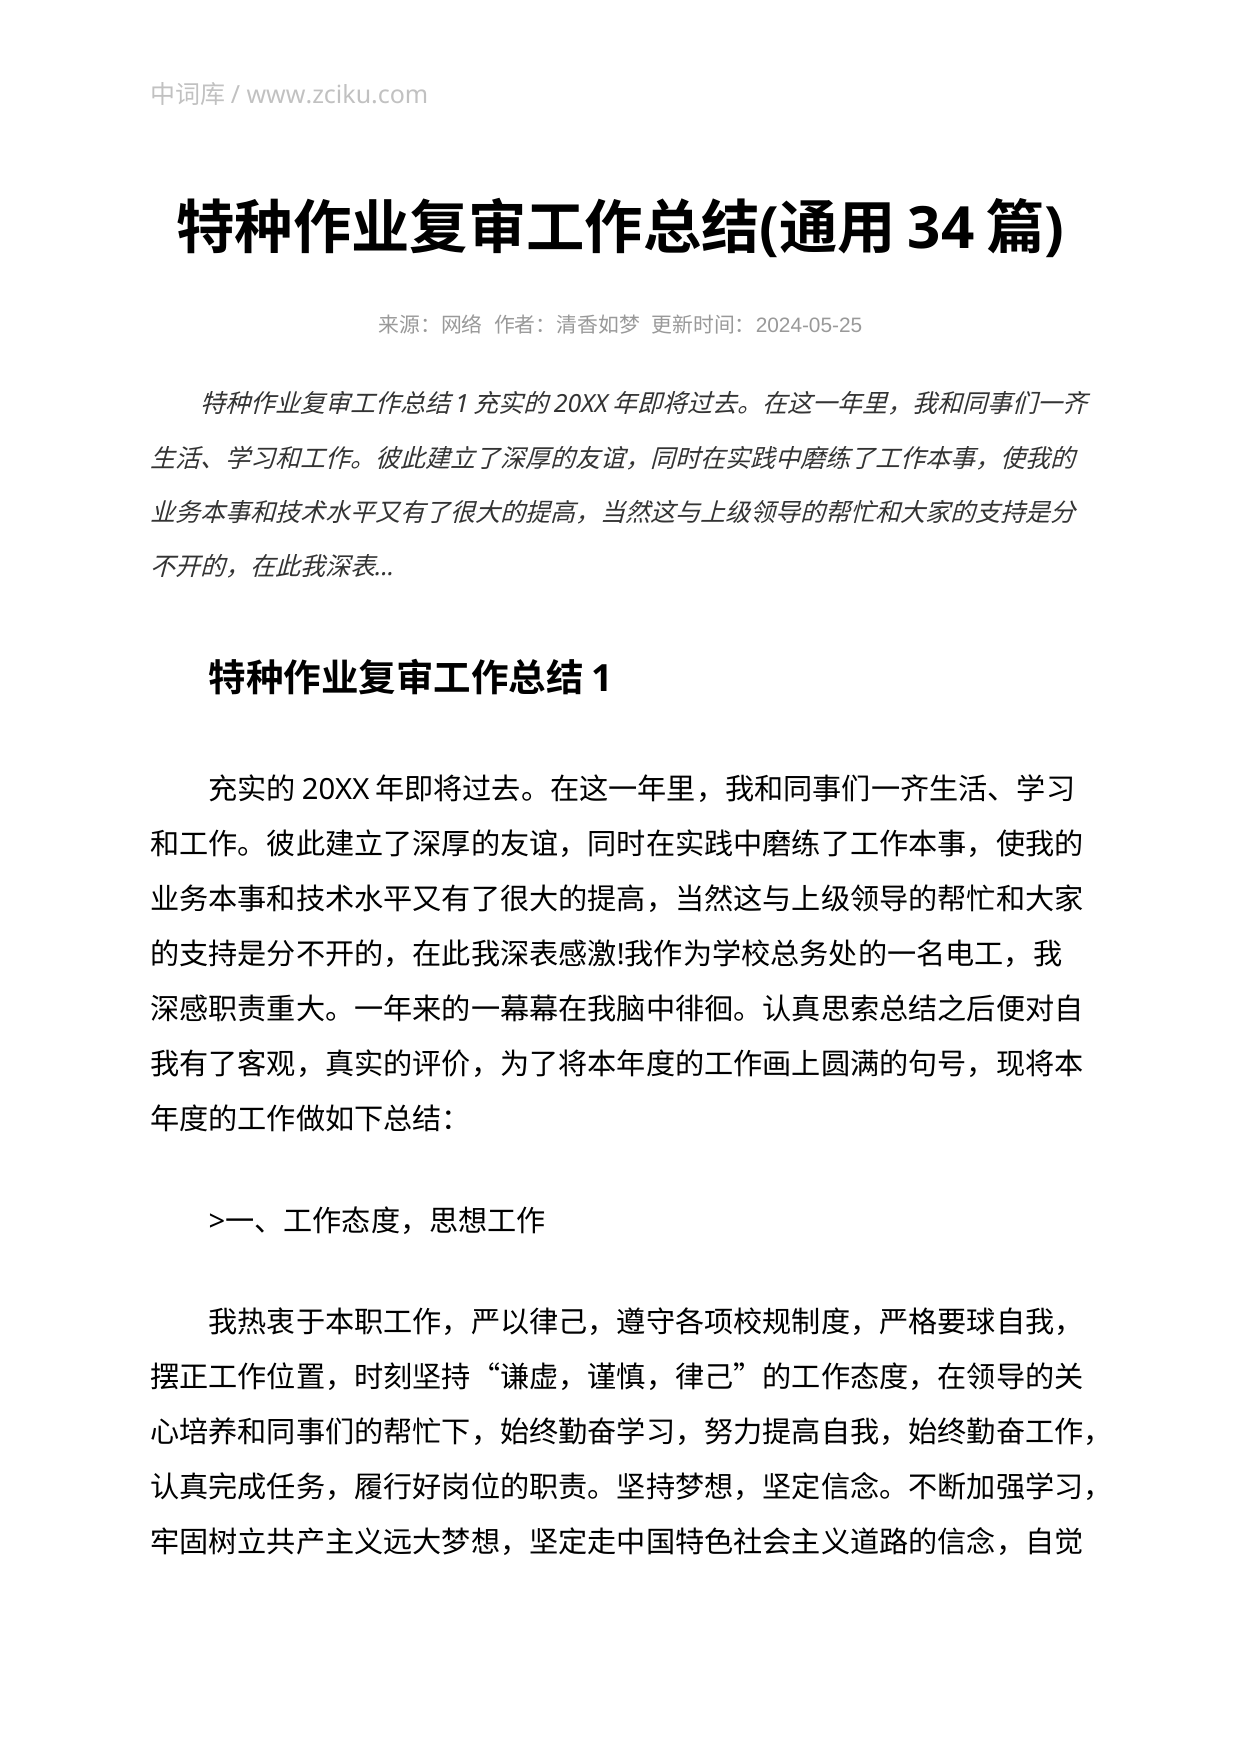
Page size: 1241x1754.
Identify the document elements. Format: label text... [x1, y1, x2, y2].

text 充实的20XX年即将过去。在这一年里，我和同事们一齐生活、学习和工作。彼此建立了深厚的友谊，同时在实践中磨练了工作本事，使我的业务本事和技术水平又有了很大的提高，当然这与上级领导的帮忙和大家的支持是分不开的，在此我深表感激!我作为学校总务处的一名电工，我深感职责重大。一年来的一幕幕在我脑中徘徊。认真思索总结之后便对自我有了客观，真实的评价，为了将本年度的工作画上圆满的句号，现将本年度的工作做如下总结： [150, 766, 1090, 1138]
text 特种作业复审工作总结1 [150, 648, 1090, 703]
subtitle 特种作业复审工作总结(通用34篇) [150, 181, 1090, 266]
text 特种作业复审工作总结1充实的20XX年即将过去。在这一年里，我和同事们一齐生活、学习和工作。彼此建立了深厚的友谊，同时在实践中磨练了工作本事，使我的业务本事和技术水平又有了很大的提高，当然这与上级领导的帮忙和大家的支持是分不开的，在此我深表... [150, 384, 1090, 583]
text 来源：网络 作者：清香如梦 更新时间：2024-05-25 [150, 313, 1090, 337]
text >一、工作态度，思想工作 [150, 1197, 1090, 1239]
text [150, 1299, 1090, 1561]
